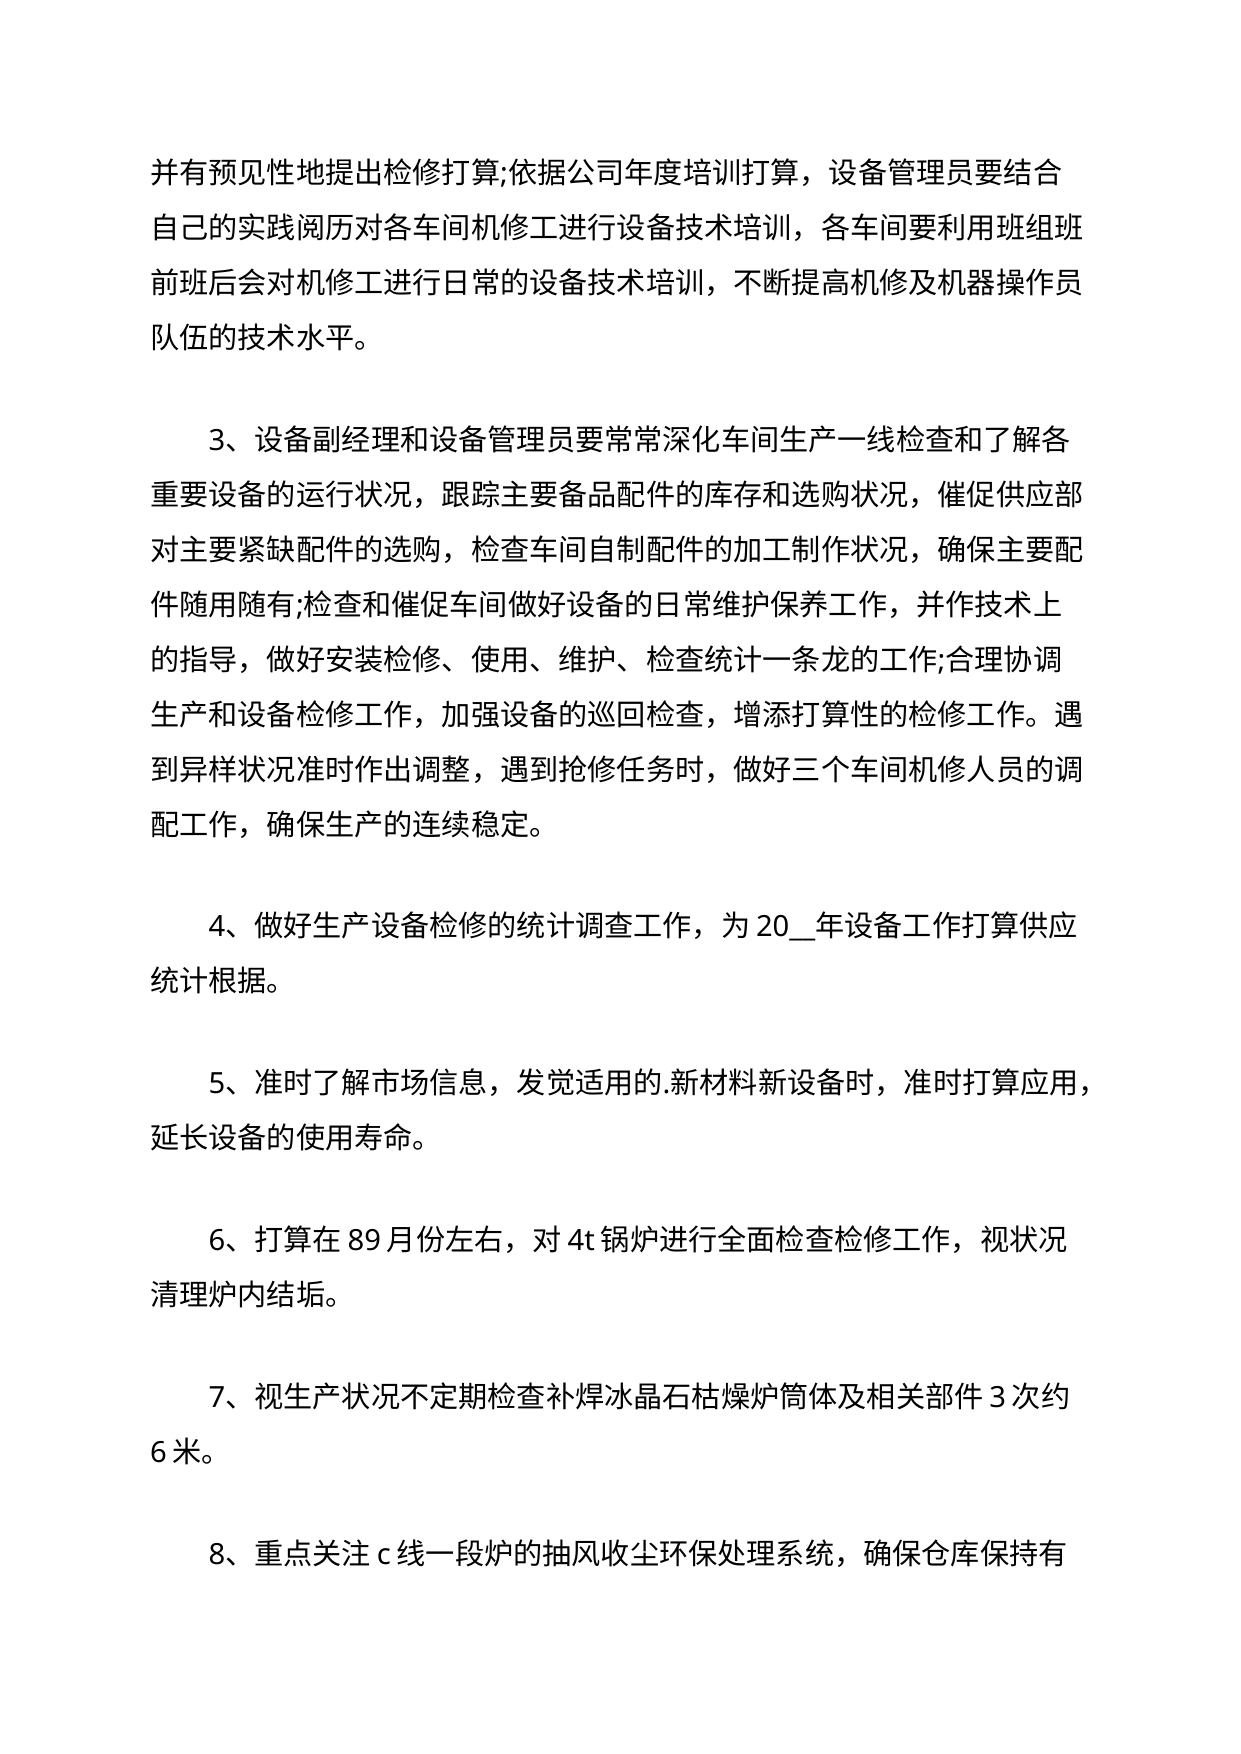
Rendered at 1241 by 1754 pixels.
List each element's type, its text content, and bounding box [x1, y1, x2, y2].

text 7、视生产状况不定期检查补焊冰晶石枯燥炉筒体及相关部件3次约6米。 [150, 1373, 1090, 1471]
text 6、打算在89月份左右，对4t锅炉进行全面检查检修工作，视状况清理炉内结垢。 [150, 1216, 1090, 1314]
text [150, 150, 1090, 357]
text 4、做好生产设备检修的统计调查工作，为20__年设备工作打算供应统计根据。 [150, 903, 1090, 1000]
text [150, 1530, 1090, 1573]
text 3、设备副经理和设备管理员要常常深化车间生产一线检查和了解各重要设备的运行状况，跟踪主要备品配件的库存和选购状况，催促供应部对主要紧缺配件的选购，检查车间自制配件的加工制作状况，确保主要配件随用随有;检查和催促车间做好设备的日常维护保养工作，并作技术上的指导，做好安装检修、使用、维护、检查统计一条龙的工作;合理协调生产和设备检修工作，加强设备的巡回检查，增添打算性的检修工作。遇到异样状况准时作出调整，遇到抢修任务时，做好三个车间机修人员的调配工作，确保生产的连续稳定。 [150, 417, 1090, 843]
text 5、准时了解市场信息，发觉适用的.新材料新设备时，准时打算应用，延长设备的使用寿命。 [150, 1060, 1090, 1157]
